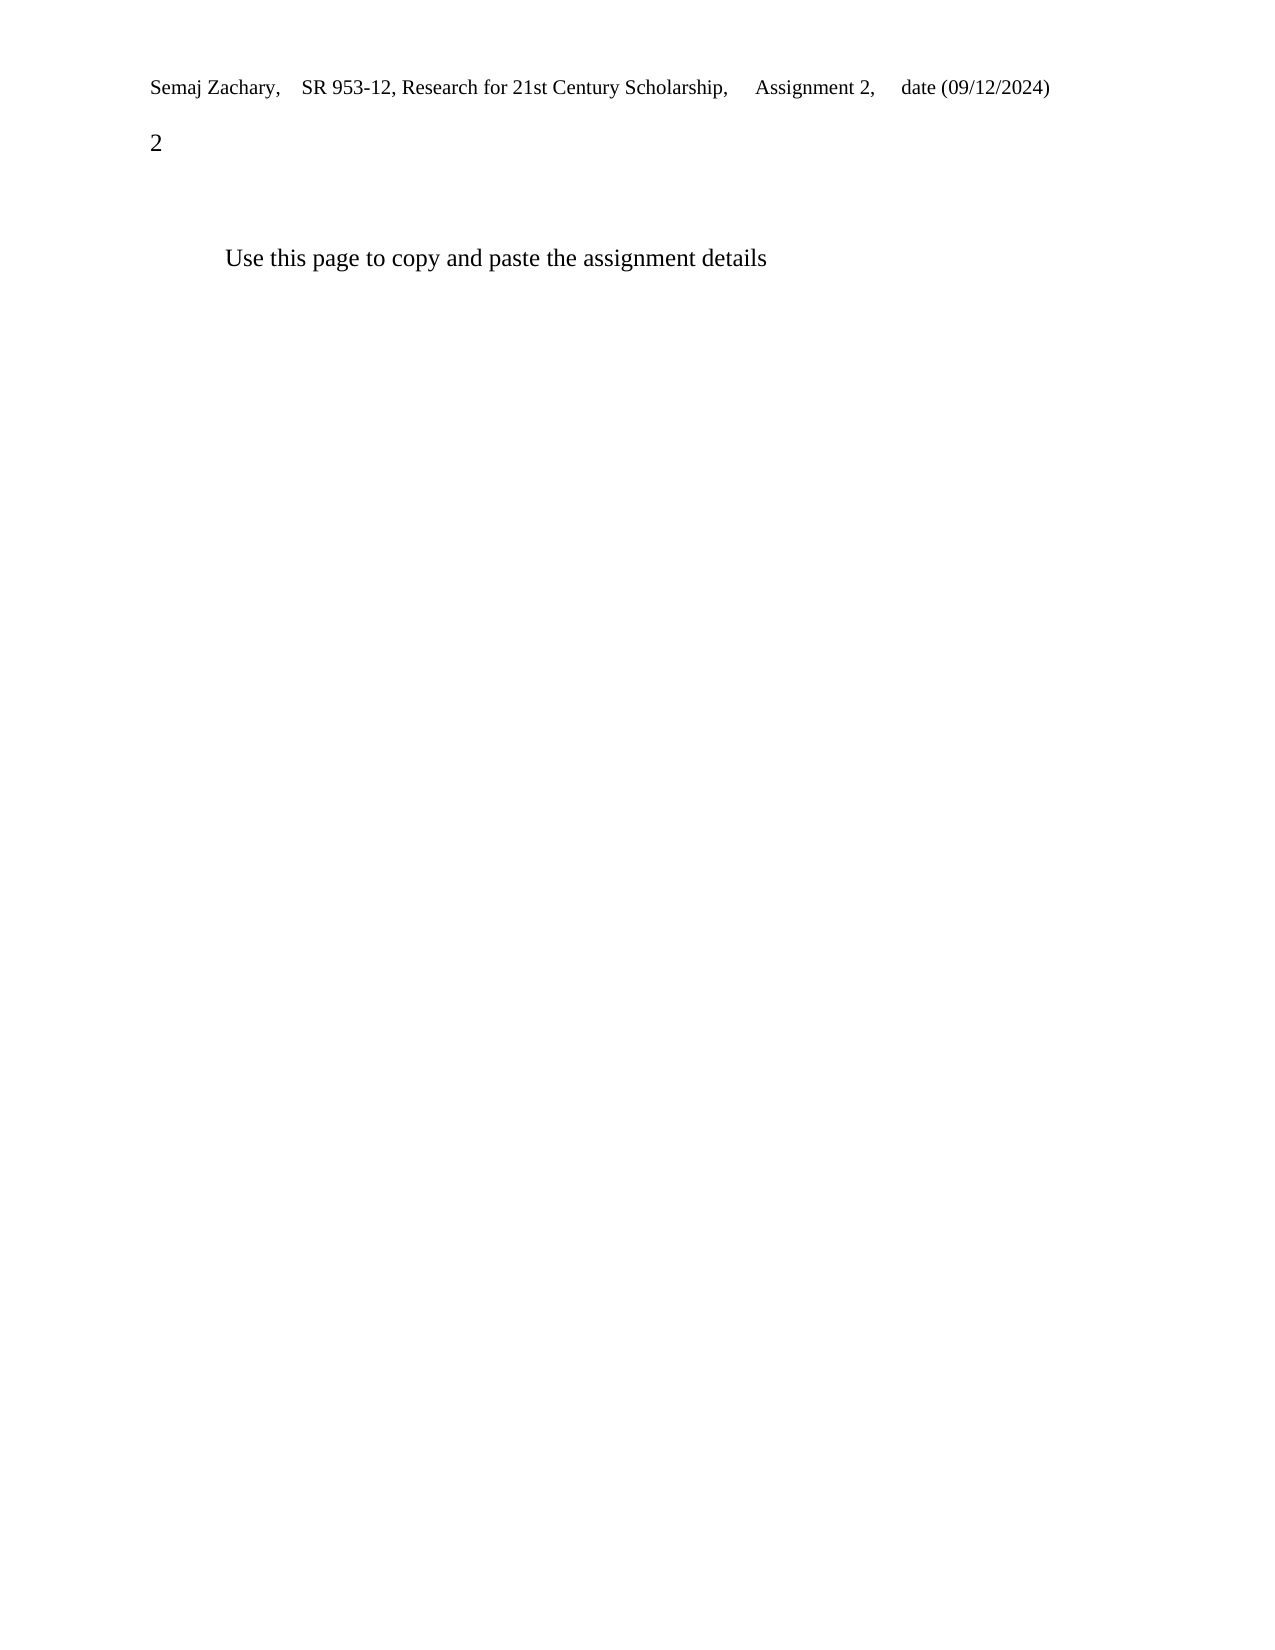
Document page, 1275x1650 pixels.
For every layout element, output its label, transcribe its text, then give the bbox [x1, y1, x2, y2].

text Use this page to copy and paste the assignment details [150, 243, 1125, 271]
